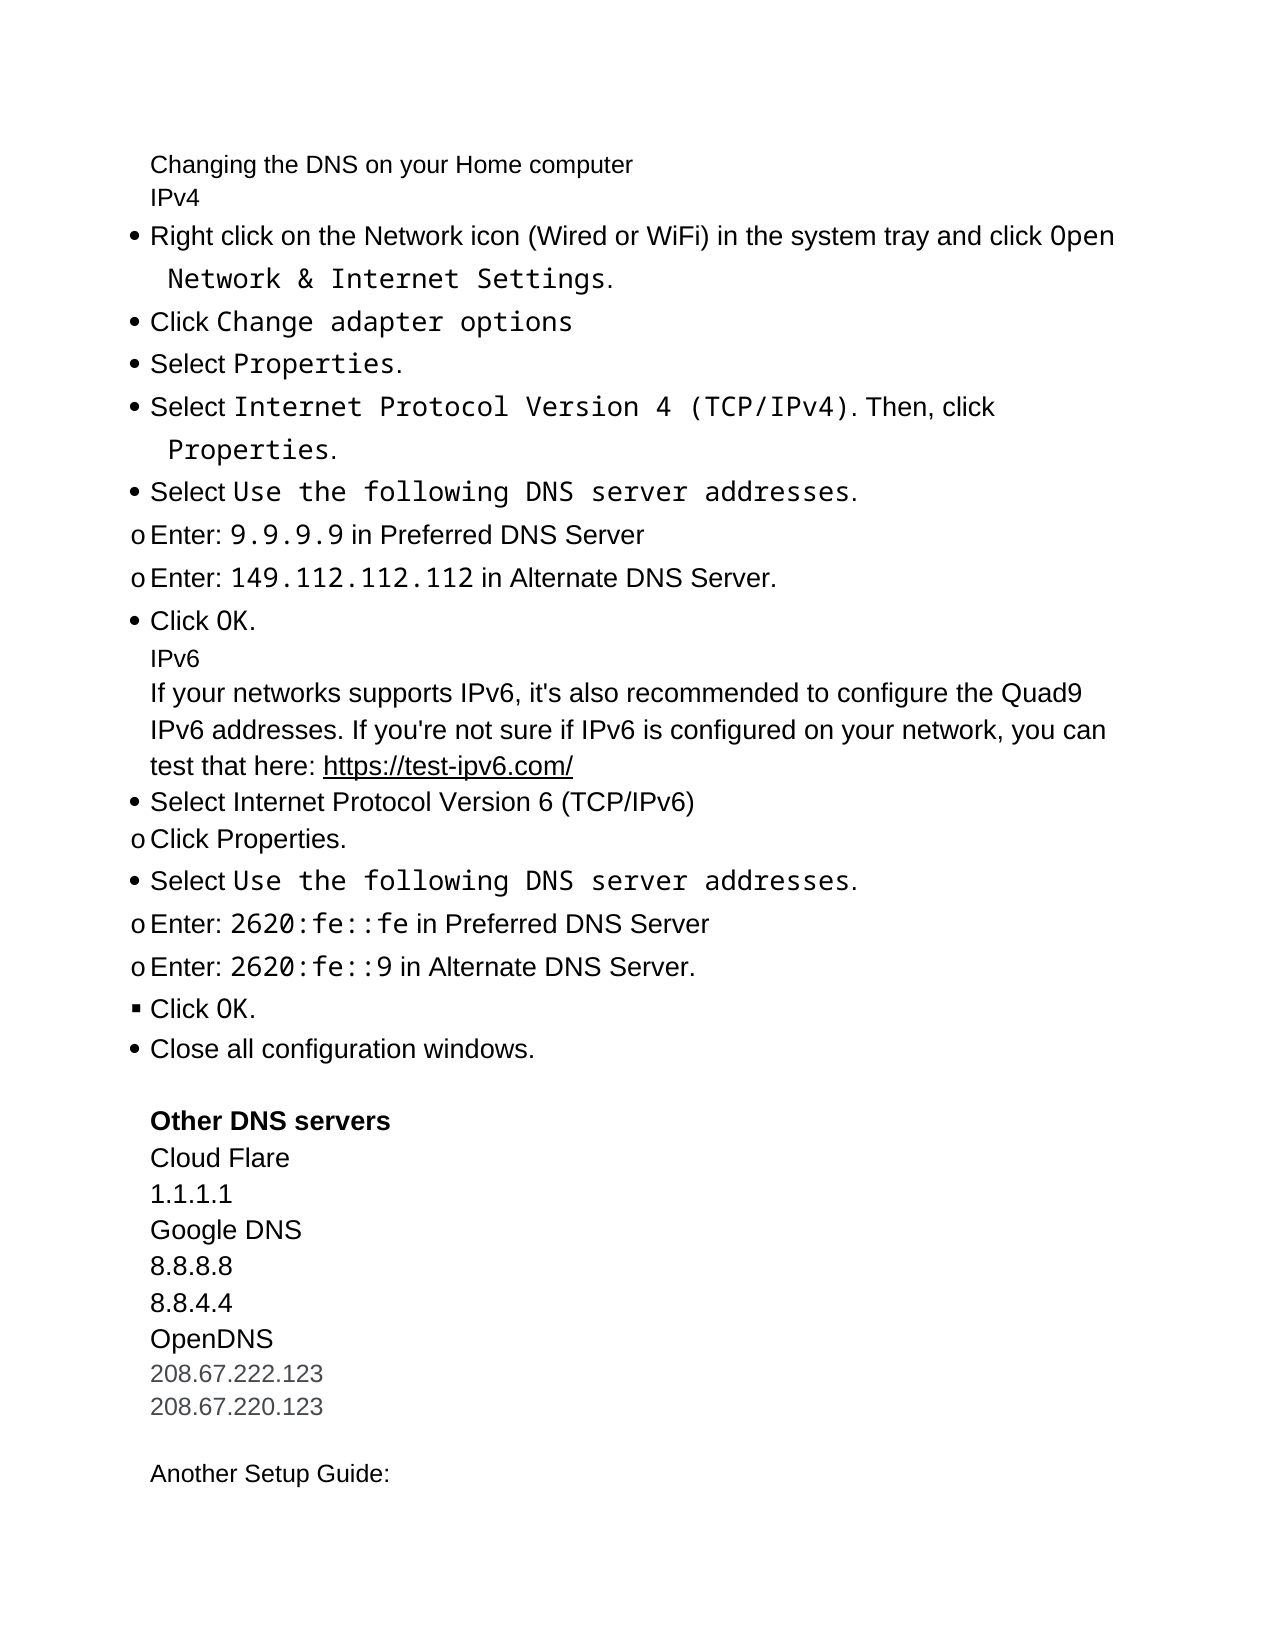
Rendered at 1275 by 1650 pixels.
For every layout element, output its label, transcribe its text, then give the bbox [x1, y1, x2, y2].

list Enter: 2620:fe::9 in Alternate DNS Server. [130, 947, 1125, 984]
subtitle IPv4 [150, 183, 1125, 212]
text If your networks supports IPv6, it's also recommended to configure the Quad9 IPv6 addresses. If you're not sure if IPv6 is configured on your network, you can test that here: https://test-ipv6.com/ [150, 677, 1125, 781]
list Select Use the following DNS server addresses. [130, 473, 1125, 510]
list Select Use the following DNS server addresses. [130, 861, 1125, 898]
text Other DNS servers [150, 1105, 1125, 1137]
text 208.67.220.123 [150, 1392, 1125, 1421]
list Right click on the Network icon (Wired or WiFi) in the system tray and click Open Network & Internet Settings. [130, 217, 1125, 296]
list Enter: 2620:fe::fe in Preferred DNS Server [130, 904, 1125, 941]
list Click OK. [130, 601, 1125, 638]
list Enter: 149.112.112.112 in Alternate DNS Server. [130, 558, 1125, 596]
list Select Internet Protocol Version 6 (TCP/IPv6) [130, 786, 1125, 818]
list Click Properties. [130, 823, 1125, 856]
subtitle IPv6 [150, 644, 1125, 673]
text Cloud Flare 1.1.1.1 [150, 1142, 1125, 1209]
subtitle Changing the DNS on your Home computer [150, 150, 1125, 179]
list Select Internet Protocol Version 4 (TCP/IPv4). Then, click Properties. [130, 387, 1125, 467]
list Click Change adapter options [130, 302, 1125, 339]
list Close all configuration windows. [130, 1033, 1125, 1064]
text OpenDNS 208.67.222.123 [150, 1323, 1125, 1387]
list Select Properties. [130, 345, 1125, 382]
list Click OK. [130, 990, 1125, 1027]
text Another Setup Guide: [150, 1459, 1125, 1487]
list Enter: 9.9.9.9 in Preferred DNS Server [130, 516, 1125, 553]
text Google DNS 8.8.8.8 8.8.4.4 [150, 1214, 1125, 1318]
